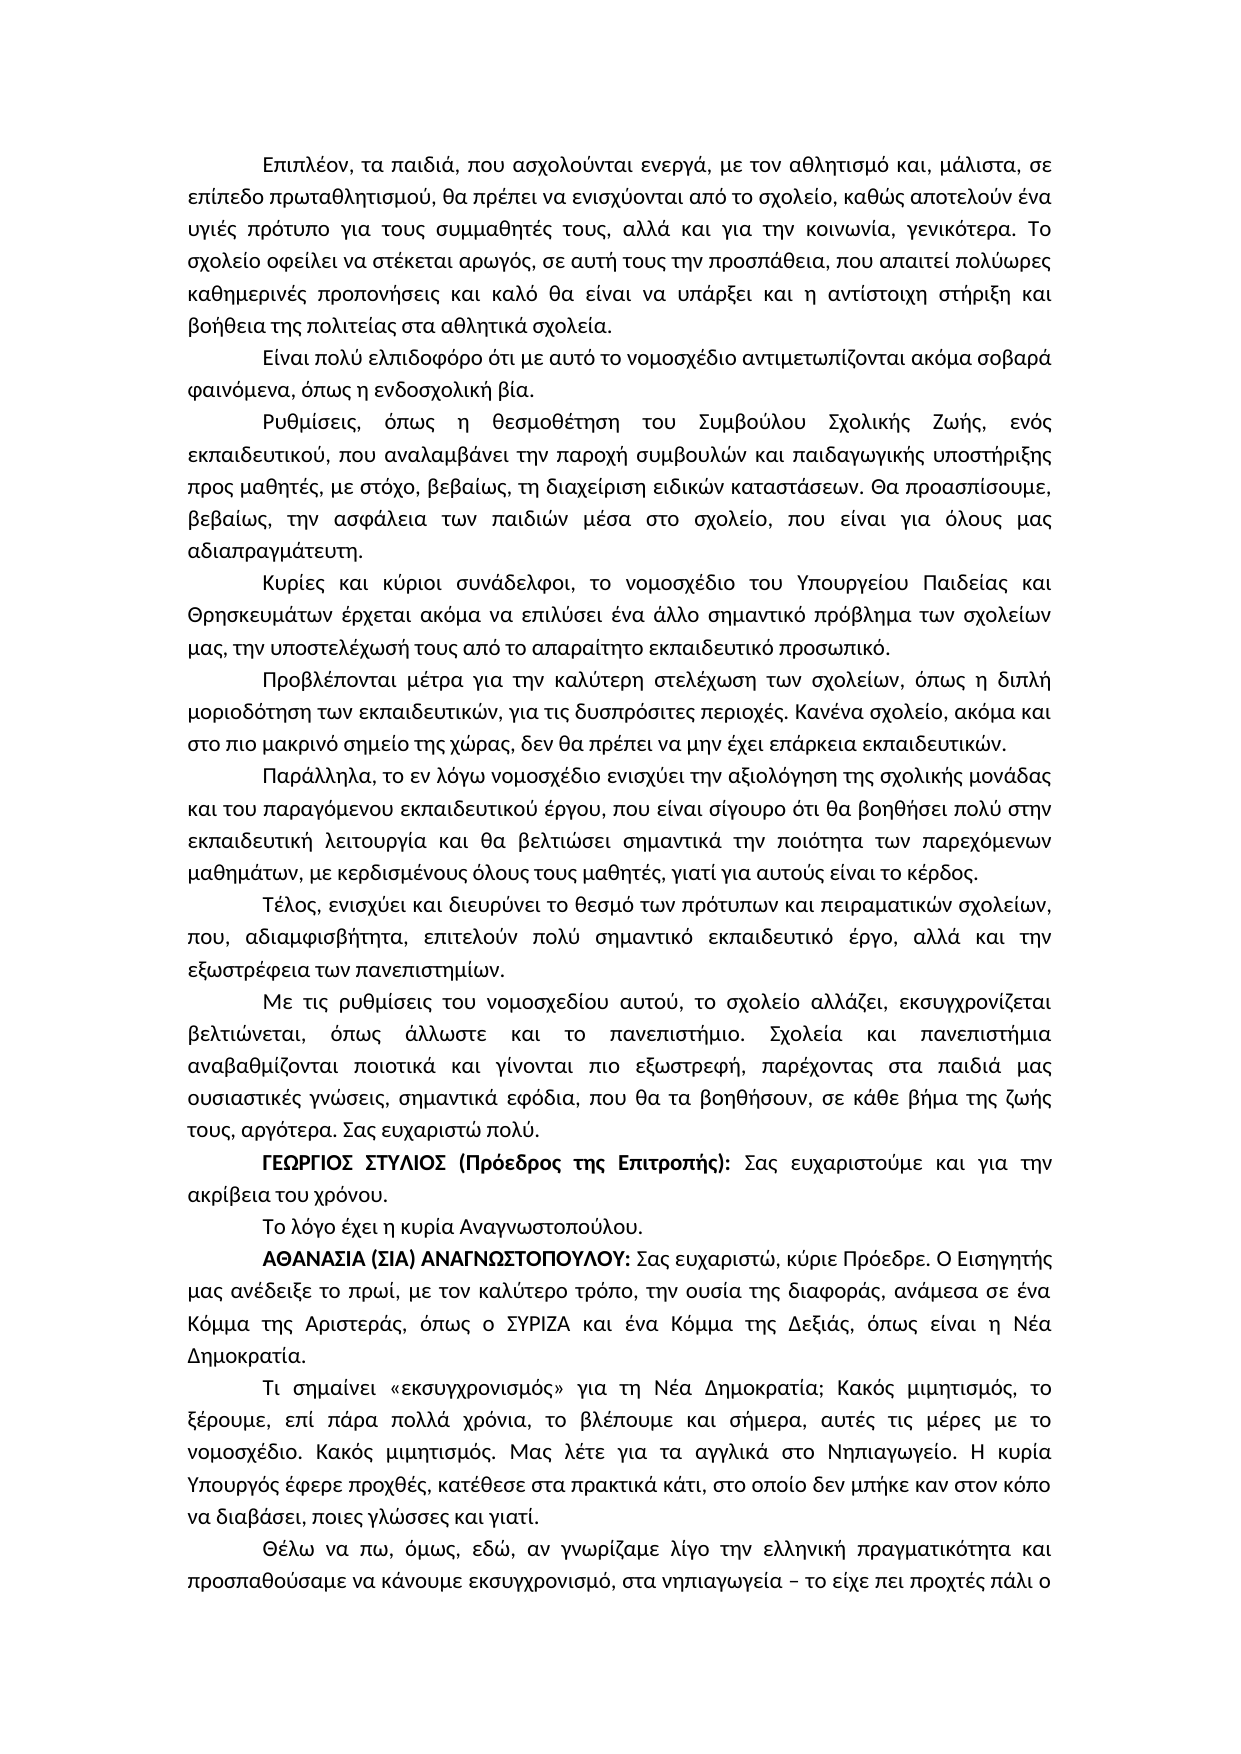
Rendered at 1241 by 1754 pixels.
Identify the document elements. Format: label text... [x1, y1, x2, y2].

text Τέλος, ενισχύει και διευρύνει το θεσμό των πρότυπων και πειραματικών σχολείων, που, αδιαμφισβήτητα, επιτελούν πολύ σημαντικό εκπαιδευτικό έργο, αλλά και την εξωστρέφεια των πανεπιστημίων. [187, 890, 1053, 983]
text Το λόγο έχει η κυρία Αναγνωστοπούλου. [187, 1212, 1053, 1240]
text Προβλέπονται μέτρα για την καλύτερη στελέχωση των σχολείων, όπως η διπλή μοριοδότηση των εκπαιδευτικών, για τις δυσπρόσιτες περιοχές. Κανένα σχολείο, ακόμα και στο πιο μακρινό σημείο της χώρας, δεν θα πρέπει να μην έχει επάρκεια εκπαιδευτικών. [187, 665, 1053, 757]
text Επιπλέον, τα παιδιά, που ασχολούνται ενεργά, με τον αθλητισμό και, μάλιστα, σε επίπεδο πρωταθλητισμού, θα πρέπει να ενισχύονται από το σχολείο, καθώς αποτελούν ένα υγιές πρότυπο για τους συμμαθητές τους, αλλά και για την κοινωνία, γενικότερα. Το σχολείο οφείλει να στέκεται αρωγός, σε αυτή τους την προσπάθεια, που απαιτεί πολύωρες καθημερινές προπονήσεις και καλό θα είναι να υπάρξει και η αντίστοιχη στήριξη και βοήθεια της πολιτείας στα αθλητικά σχολεία. [187, 150, 1053, 339]
text Κυρίες και κύριοι συνάδελφοι, το νομοσχέδιο του Υπουργείου Παιδείας και Θρησκευμάτων έρχεται ακόμα να επιλύσει ένα άλλο σημαντικό πρόβλημα των σχολείων μας, την υποστελέχωσή τους από το απαραίτητο εκπαιδευτικό προσωπικό. [187, 568, 1053, 661]
text Με τις ρυθμίσεις του νομοσχεδίου αυτού, το σχολείο αλλάζει, εκσυγχρονίζεται βελτιώνεται, όπως άλλωστε και το πανεπιστήμιο. Σχολεία και πανεπιστήμια αναβαθμίζονται ποιοτικά και γίνονται πιο εξωστρεφή, παρέχοντας στα παιδιά μας ουσιαστικές γνώσεις, σημαντικά εφόδια, που θα τα βοηθήσουν, σε κάθε βήμα της ζωής τους, αργότερα. Σας ευχαριστώ πολύ. [187, 987, 1053, 1144]
text Ρυθμίσεις, όπως η θεσμοθέτηση του Συμβούλου Σχολικής Ζωής, ενός εκπαιδευτικού, που αναλαμβάνει την παροχή συμβουλών και παιδαγωγικής υποστήριξης προς μαθητές, με στόχο, βεβαίως, τη διαχείριση ειδικών καταστάσεων. Θα προασπίσουμε, βεβαίως, την ασφάλεια των παιδιών μέσα στο σχολείο, που είναι για όλους μας αδιαπραγμάτευτη. [187, 407, 1053, 564]
text Παράλληλα, το εν λόγω νομοσχέδιο ενισχύει την αξιολόγηση της σχολικής μονάδας και του παραγόμενου εκπαιδευτικού έργου, που είναι σίγουρο ότι θα βοηθήσει πολύ στην εκπαιδευτική λειτουργία και θα βελτιώσει σημαντικά την ποιότητα των παρεχόμενων μαθημάτων, με κερδισμένους όλους τους μαθητές, γιατί για αυτούς είναι το κέρδος. [187, 762, 1053, 886]
text ΑΘΑΝΑΣΙΑ (ΣΙΑ) ΑΝΑΓΝΩΣΤΟΠΟΥΛΟΥ: Σας ευχαριστώ, κύριε Πρόεδρε. Ο Εισηγητής μας ανέδειξε το πρωί, με τον καλύτερο τρόπο, την ουσία της διαφοράς, ανάμεσα σε ένα Κόμμα της Αριστεράς, όπως ο ΣΥΡΙΖΑ και ένα Κόμμα της Δεξιάς, όπως είναι η Νέα Δημοκρατία. [187, 1244, 1053, 1369]
text Είναι πολύ ελπιδοφόρο ότι με αυτό το νομοσχέδιο αντιμετωπίζονται ακόμα σοβαρά φαινόμενα, όπως η ενδοσχολική βία. [187, 343, 1053, 403]
text ΓΕΩΡΓΙΟΣ ΣΤΥΛΙΟΣ (Πρόεδρος της Επιτροπής): Σας ευχαριστούμε και για την ακρίβεια του χρόνου. [187, 1148, 1053, 1208]
text Τι σημαίνει «εκσυγχρονισμός» για τη Νέα Δημοκρατία; Κακός μιμητισμός, το ξέρουμε, επί πάρα πολλά χρόνια, το βλέπουμε και σήμερα, αυτές τις μέρες με το νομοσχέδιο. Κακός μιμητισμός. Μας λέτε για τα αγγλικά στο Νηπιαγωγείο. Η κυρία Υπουργός έφερε προχθές, κατέθεσε στα πρακτικά κάτι, στο οποίο δεν μπήκε καν στον κόπο να διαβάσει, ποιες γλώσσες και γιατί. [187, 1373, 1053, 1530]
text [187, 1534, 1053, 1594]
